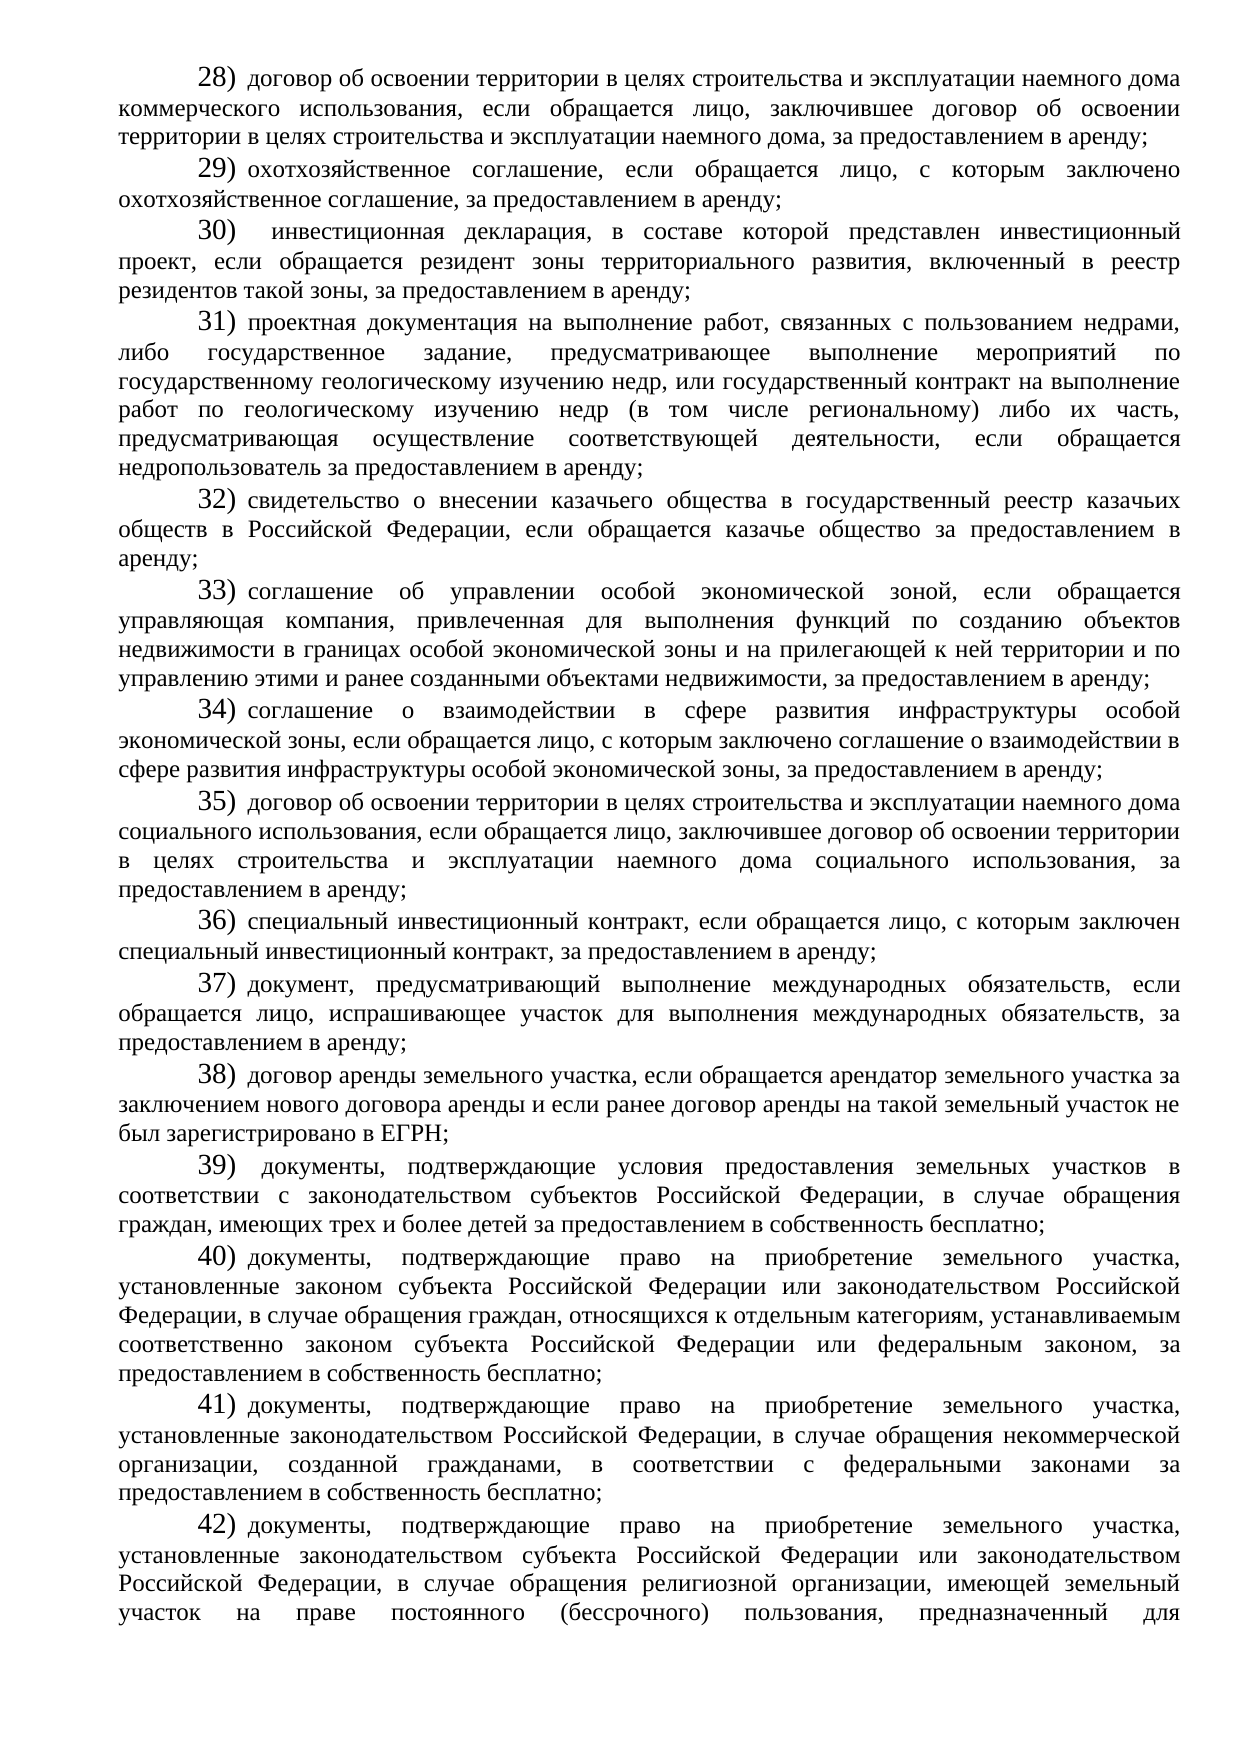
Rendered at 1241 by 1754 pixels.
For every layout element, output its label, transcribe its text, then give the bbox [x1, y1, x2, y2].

list специальный инвестиционный контракт, если обращается лицо, с которым заключен специальный инвестиционный контракт, за предоставлением в аренду; [118, 902, 1181, 965]
list документы, подтверждающие условия предоставления земельных участков в соответствии с законодательством субъектов Российской Федерации, в случае обращения граждан, имеющих трех и более детей за предоставлением в собственность бесплатно; [118, 1147, 1181, 1238]
list договор об освоении территории в целях строительства и эксплуатации наемного дома коммерческого использования, если обращается лицо, заключившее договор об освоении территории в целях строительства и эксплуатации наемного дома, за предоставлением в аренду; [118, 59, 1181, 150]
list документ, предусматривающий выполнение международных обязательств, если обращается лицо, испрашивающее участок для выполнения международных обязательств, за предоставлением в аренду; [118, 965, 1181, 1056]
list проектная документация на выполнение работ, связанных с пользованием недрами, либо государственное задание, предусматривающее выполнение мероприятий по государственному геологическому изучению недр, или государственный контракт на выполнение работ по геологическому изучению недр (в том числе региональному) либо их часть, предусматривающая осуществление соответствующей деятельности, если обращается недропользователь за предоставлением в аренду; [118, 303, 1181, 481]
list свидетельство о внесении казачьего общества в государственный реестр казачьих обществ в Российской Федерации, если обращается казачье общество за предоставлением в аренду; [118, 481, 1181, 572]
list документы, подтверждающие право на приобретение земельного участка, установленные законом субъекта Российской Федерации или законодательством Российской Федерации, в случае обращения граждан, относящихся к отдельным категориям, устанавливаемым соответственно законом субъекта Российской Федерации или федеральным законом, за предоставлением в собственность бесплатно; [118, 1238, 1181, 1386]
list охотхозяйственное соглашение, если обращается лицо, с которым заключено охотхозяйственное соглашение, за предоставлением в аренду; [118, 150, 1181, 212]
list инвестиционная декларация, в составе которой представлен инвестиционный проект, если обращается резидент зоны территориального развития, включенный в реестр резидентов такой зоны, за предоставлением в аренду; [118, 212, 1181, 303]
list соглашение об управлении особой экономической зоной, если обращается управляющая компания, привлеченная для выполнения функций по созданию объектов недвижимости в границах особой экономической зоны и на прилегающей к ней территории и по управлению этими и ранее созданными объектами недвижимости, за предоставлением в аренду; [118, 572, 1181, 692]
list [118, 1506, 1181, 1626]
list соглашение о взаимодействии в сфере развития инфраструктуры особой экономической зоны, если обращается лицо, с которым заключено соглашение о взаимодействии в сфере развития инфраструктуры особой экономической зоны, за предоставлением в аренду; [118, 692, 1181, 783]
list договор аренды земельного участка, если обращается арендатор земельного участка за заключением нового договора аренды и если ранее договор аренды на такой земельный участок не был зарегистрировано в ЕГРН; [118, 1056, 1181, 1147]
list договор об освоении территории в целях строительства и эксплуатации наемного дома социального использования, если обращается лицо, заключившее договор об освоении территории в целях строительства и эксплуатации наемного дома социального использования, за предоставлением в аренду; [118, 783, 1181, 902]
list документы, подтверждающие право на приобретение земельного участка, установленные законодательством Российской Федерации, в случае обращения некоммерческой организации, созданной гражданами, в соответствии с федеральными законами за предоставлением в собственность бесплатно; [118, 1386, 1181, 1506]
